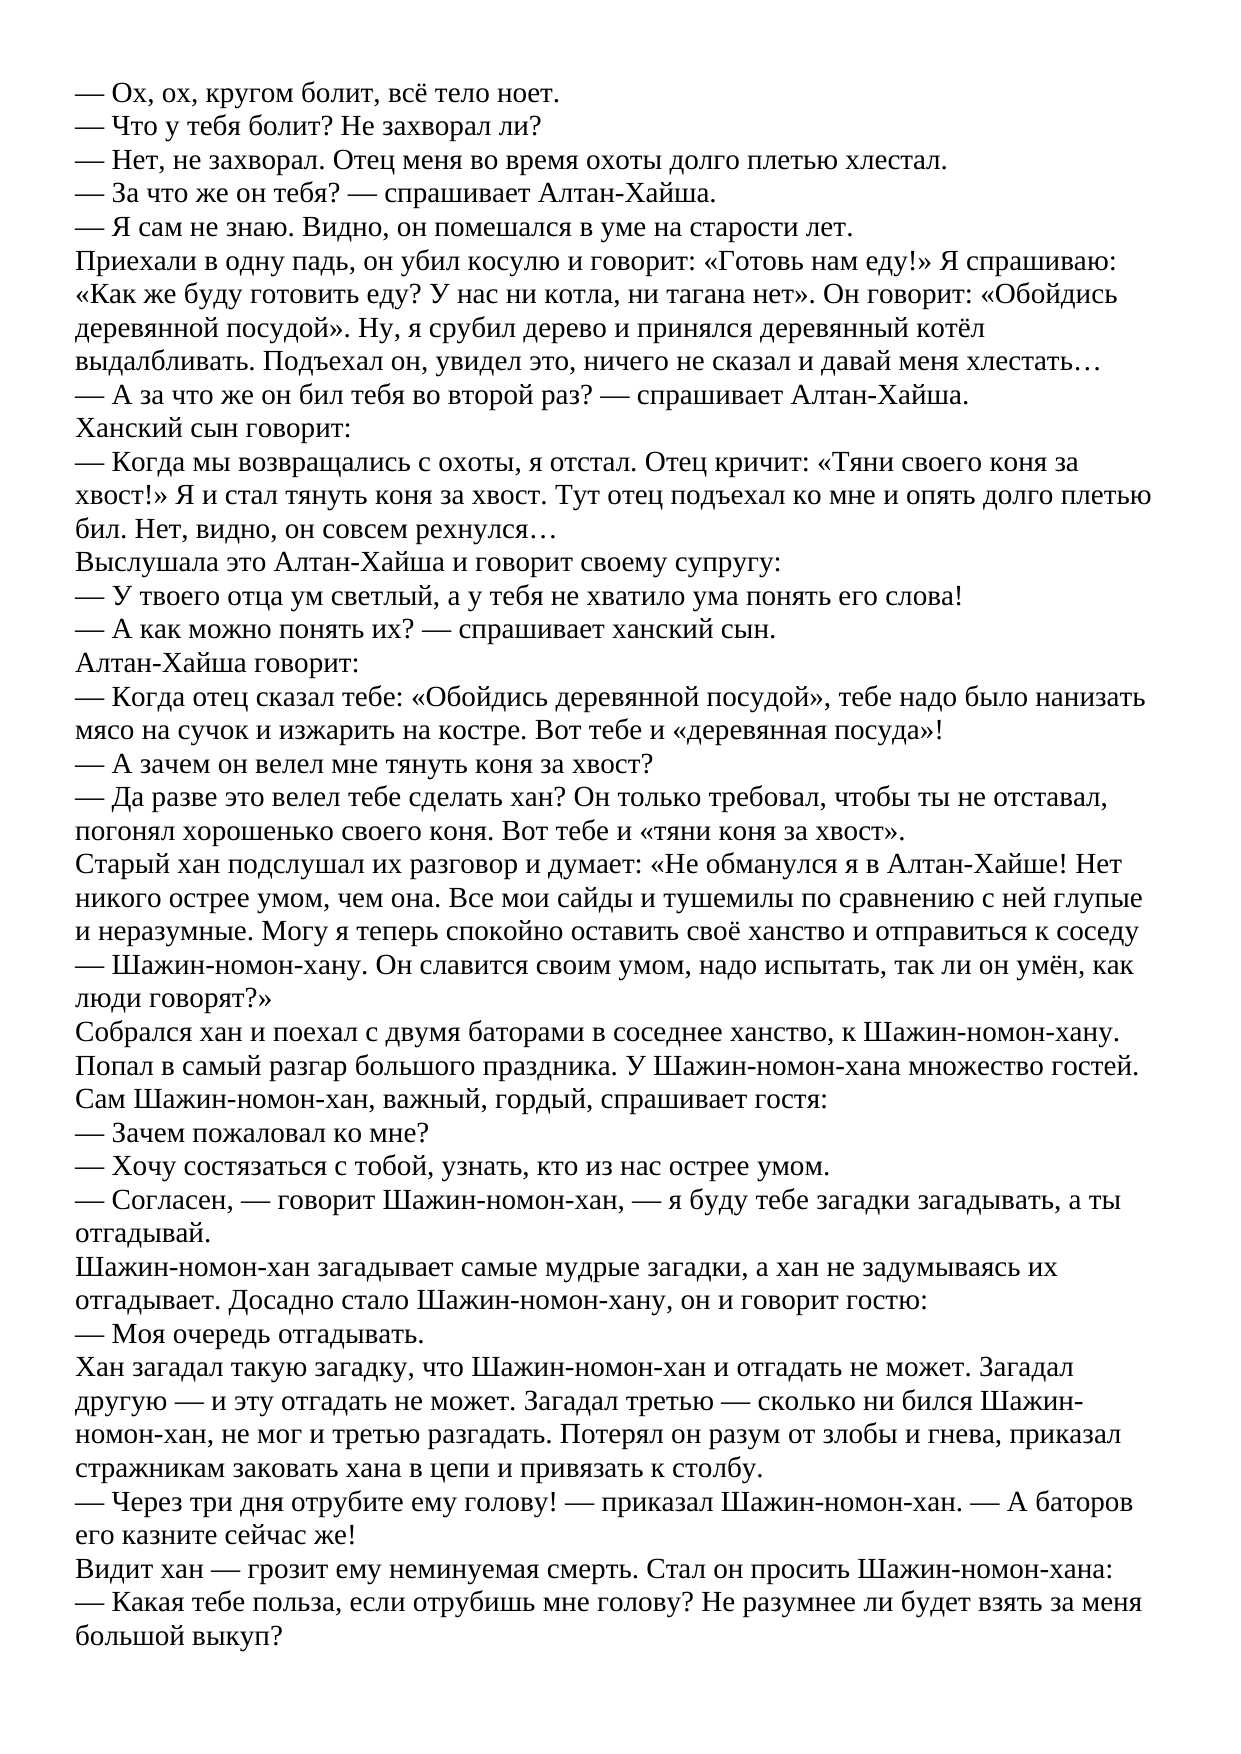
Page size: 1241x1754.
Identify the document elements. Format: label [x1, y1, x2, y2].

text [75, 75, 1165, 1651]
